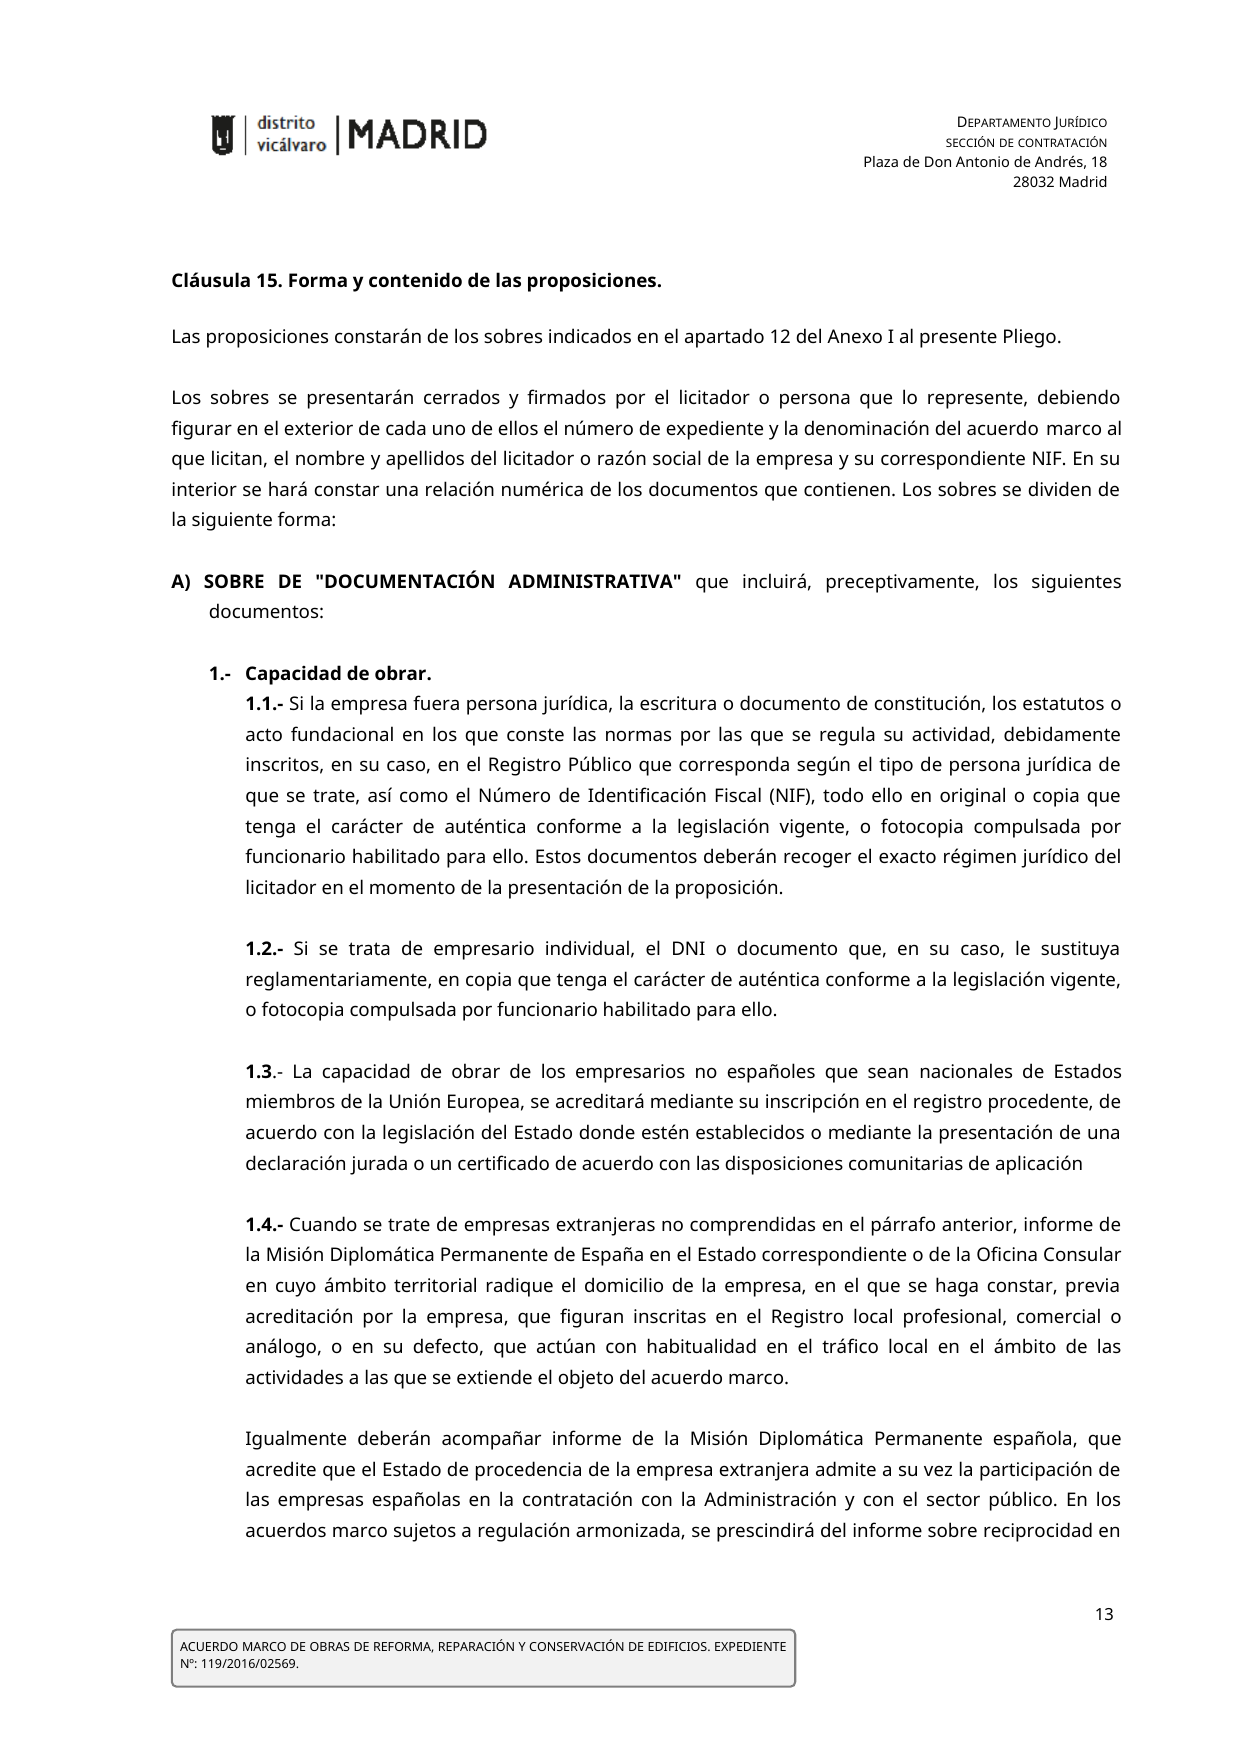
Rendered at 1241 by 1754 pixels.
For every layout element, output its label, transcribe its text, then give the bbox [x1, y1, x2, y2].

text 1.2.- Si se trata de empresario individual, el DNI o documento que, en su caso, le sustituya reglamentariamente, en copia que tenga el carácter de auténtica conforme a la legislación vigente, o fotocopia compulsada por funcionario habilitado para ello. [245, 936, 1122, 1022]
text 1.1.- Si la empresa fuera persona jurídica, la escritura o documento de constitución, los estatutos o acto fundacional en los que conste las normas por las que se regula su actividad, debidamente inscritos, en su caso, en el Registro Público que corresponda según el tipo de persona jurídica de que se trate, así como el Número de Identificación Fiscal (NIF), todo ello en original o copia que tenga el carácter de auténtica conforme a la legislación vigente, o fotocopia compulsada por funcionario habilitado para ello. Estos documentos deberán recoger el exacto régimen jurídico del licitador en el momento de la presentación de la proposición. [245, 691, 1122, 900]
text A) SOBRE DE "DOCUMENTACIÓN ADMINISTRATIVA" que incluirá, preceptivamente, los siguientes documentos: [171, 568, 1122, 624]
text Las proposiciones constarán de los sobres indicados en el apartado 12 del Anexo I al presente Pliego. [171, 323, 1122, 348]
text 1.4.- Cuando se trate de empresas extranjeras no comprendidas en el párrafo anterior, informe de la Misión Diplomática Permanente de España en el Estado correspondiente o de la Oficina Consular en cuyo ámbito territorial radique el domicilio de la empresa, en el que se haga constar, previa acreditación por la empresa, que figuran inscritas en el Registro local profesional, comercial o análogo, o en su defecto, que actúan con habitualidad en el tráfico local en el ámbito de las actividades a las que se extiende el objeto del acuerdo marco. [245, 1211, 1122, 1390]
text 1.- Capacidad de obrar. [209, 660, 1122, 685]
subtitle Cláusula 15. Forma y contenido de las proposiciones. [171, 267, 1122, 292]
text Los sobres se presentarán cerrados y firmados por el licitador o persona que lo represente, debiendo figurar en el exterior de cada uno de ellos el número de expediente y la denominación del acuerdo marco al que licitan, el nombre y apellidos del licitador o razón social de la empresa y su correspondiente NIF. En su interior se hará constar una relación numérica de los documentos que contienen. Los sobres se dividen de la siguiente forma: [171, 384, 1122, 532]
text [245, 1426, 1122, 1543]
text 1.3.- La capacidad de obrar de los empresarios no españoles que sean nacionales de Estados miembros de la Unión Europea, se acreditará mediante su inscripción en el registro procedente, de acuerdo con la legislación del Estado donde estén establecidos o mediante la presentación de una declaración jurada o un certificado de acuerdo con las disposiciones comunitarias de aplicación [245, 1058, 1122, 1175]
